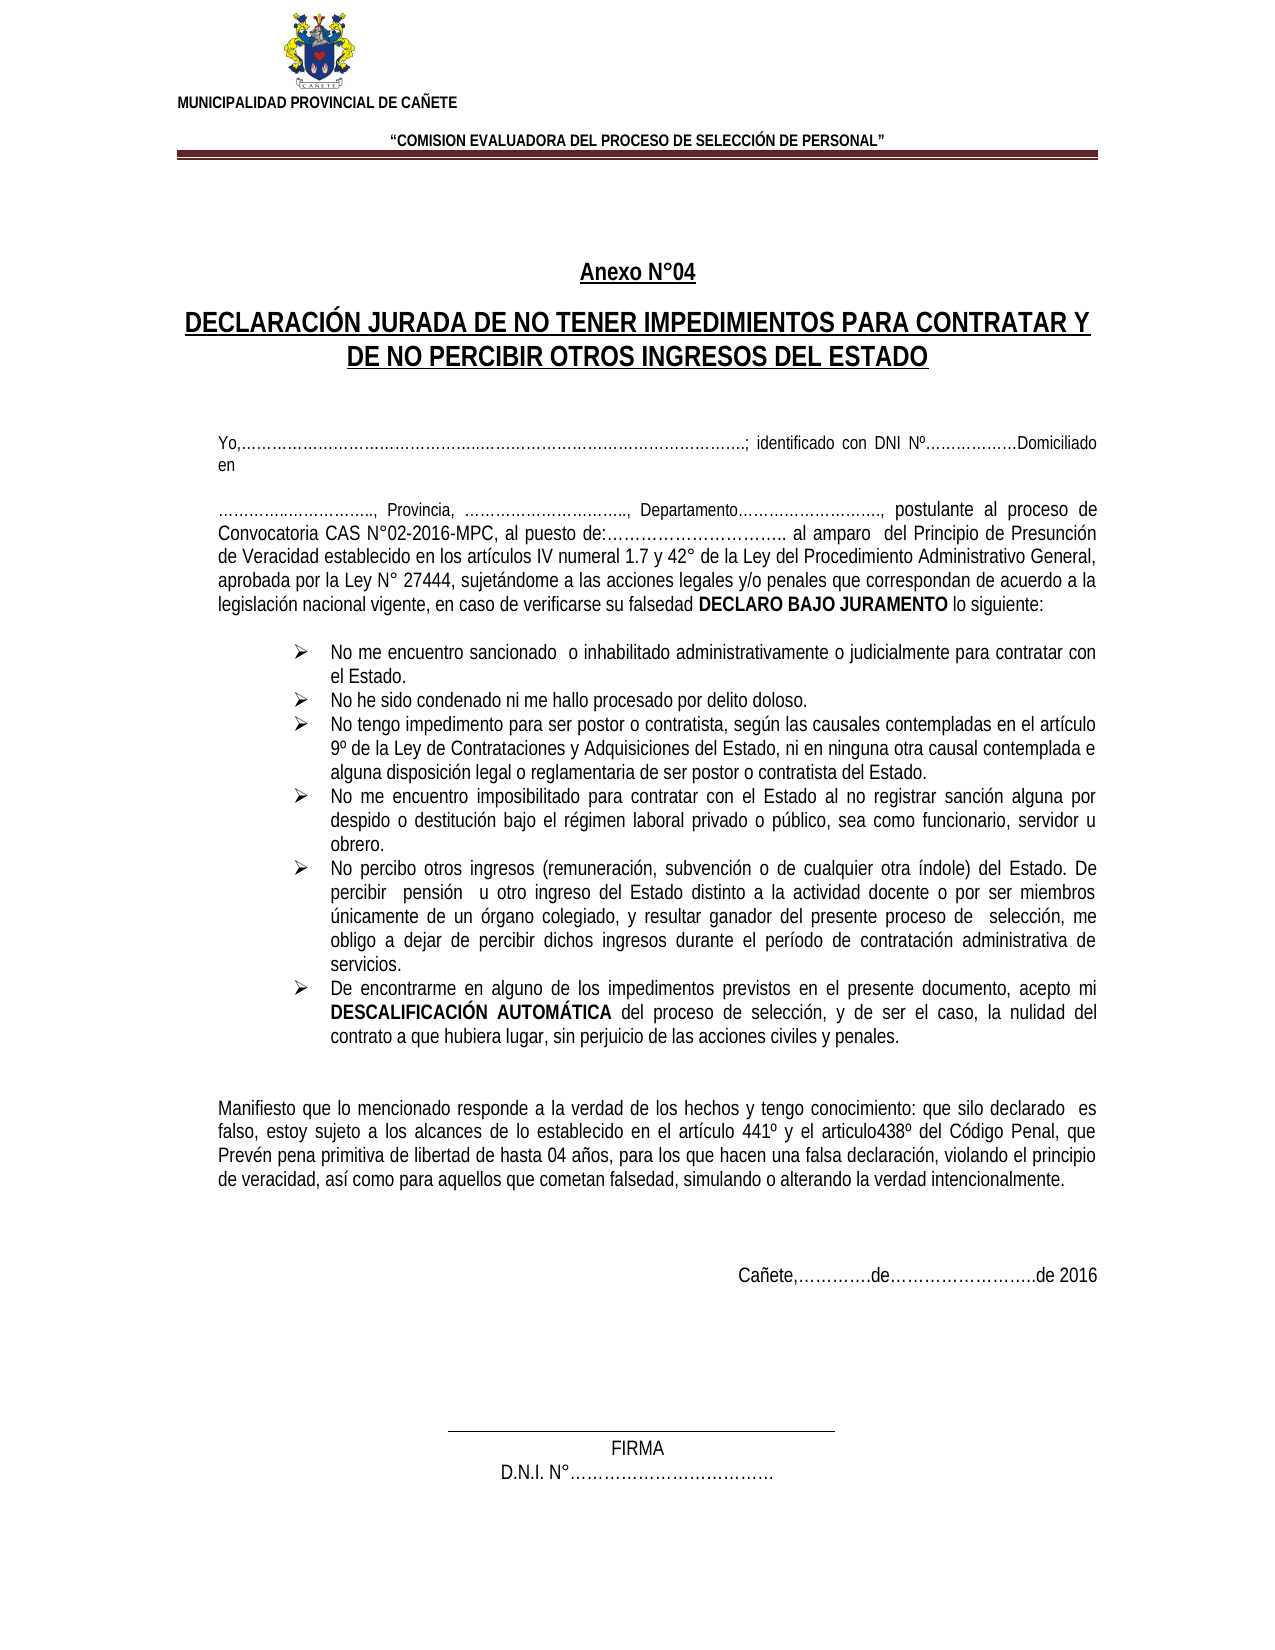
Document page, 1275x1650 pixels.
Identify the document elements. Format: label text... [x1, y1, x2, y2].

picture [282, 11, 357, 89]
text Manifiesto que lo mencionado responde a la verdad de los hechos y tengo conocimiento: que silo declarado es falso, estoy sujeto a los alcances de lo establecido en el artículo 441º y el articulo438º del Código Penal, que Prevén pena primitiva de libertad de hasta 04 años, para los que hacen una falsa declaración, violando el principio de veracidad, así como para aquellos que cometan falsedad, simulando o alterando la verdad intencionalmente. [218, 1096, 1098, 1191]
text Yo,………………………………………..…………………………………………….; identificado con DNI Nº………………Domiciliado en [218, 432, 1098, 475]
list No he sido condenado ni me hallo procesado por delito doloso. [293, 688, 1098, 712]
text DECLARACIÓN JURADA DE NO TENER IMPEDIMIENTOS PARA CONTRATAR Y DE NO PERCIBIR OTROS INGRESOS DEL ESTADO [177, 305, 1098, 372]
list De encontrarme en alguno de los impedimentos previstos en el presente documento, acepto mi DESCALIFICACIÓN AUTOMÁTICA del proceso de selección, y de ser el caso, la nulidad del contrato a que hubiera lugar, sin perjuicio de las acciones civiles y penales. [293, 976, 1098, 1048]
text FIRMA [177, 1436, 1098, 1460]
list No me encuentro sancionado o inhabilitado administrativamente o judicialmente para contratar con el Estado. [293, 640, 1098, 688]
text Anexo N°04 [177, 257, 1098, 286]
list No me encuentro imposibilitado para contratar con el Estado al no registrar sanción alguna por despido o destitución bajo el régimen laboral privado o público, sea como funcionario, servidor u obrero. [293, 784, 1098, 856]
list No tengo impedimento para ser postor o contratista, según las causales contempladas en el artículo 9º de la Ley de Contrataciones y Adquisiciones del Estado, ni en ninguna otra causal contemplada e alguna disposición legal o reglamentaria de ser postor o contratista del Estado. [293, 712, 1098, 784]
list No percibo otros ingresos (remuneración, subvención o de cualquier otra índole) del Estado. De percibir pensión u otro ingreso del Estado distinto a la actividad docente o por ser miembros únicamente de un órgano colegiado, y resultar ganador del presente proceso de selección, me obligo a dejar de percibir dichos ingresos durante el período de contratación administrativa de servicios. [293, 856, 1098, 976]
text …………..…………….., Provincia, ………………………….., Departamento………………………., postulante al proceso de Convocatoria CAS N°02-2016-MPC, al puesto de:………………………….. al amparo del Principio de Presunción de Veracidad establecido en los artículos IV numeral 1.7 y 42° de la Ley del Procedimiento Administrativo General, aprobada por la Ley N° 27444, sujetándome a las acciones legales y/o penales que correspondan de acuerdo a la legislación nacional vigente, en caso de verificarse su falsedad DECLARO BAJO JURAMENTO lo siguiente: [218, 497, 1098, 616]
text Cañete,………….de……………………..de 2016 [177, 1263, 1098, 1287]
text D.N.I. N°……………………………… [177, 1460, 1098, 1484]
